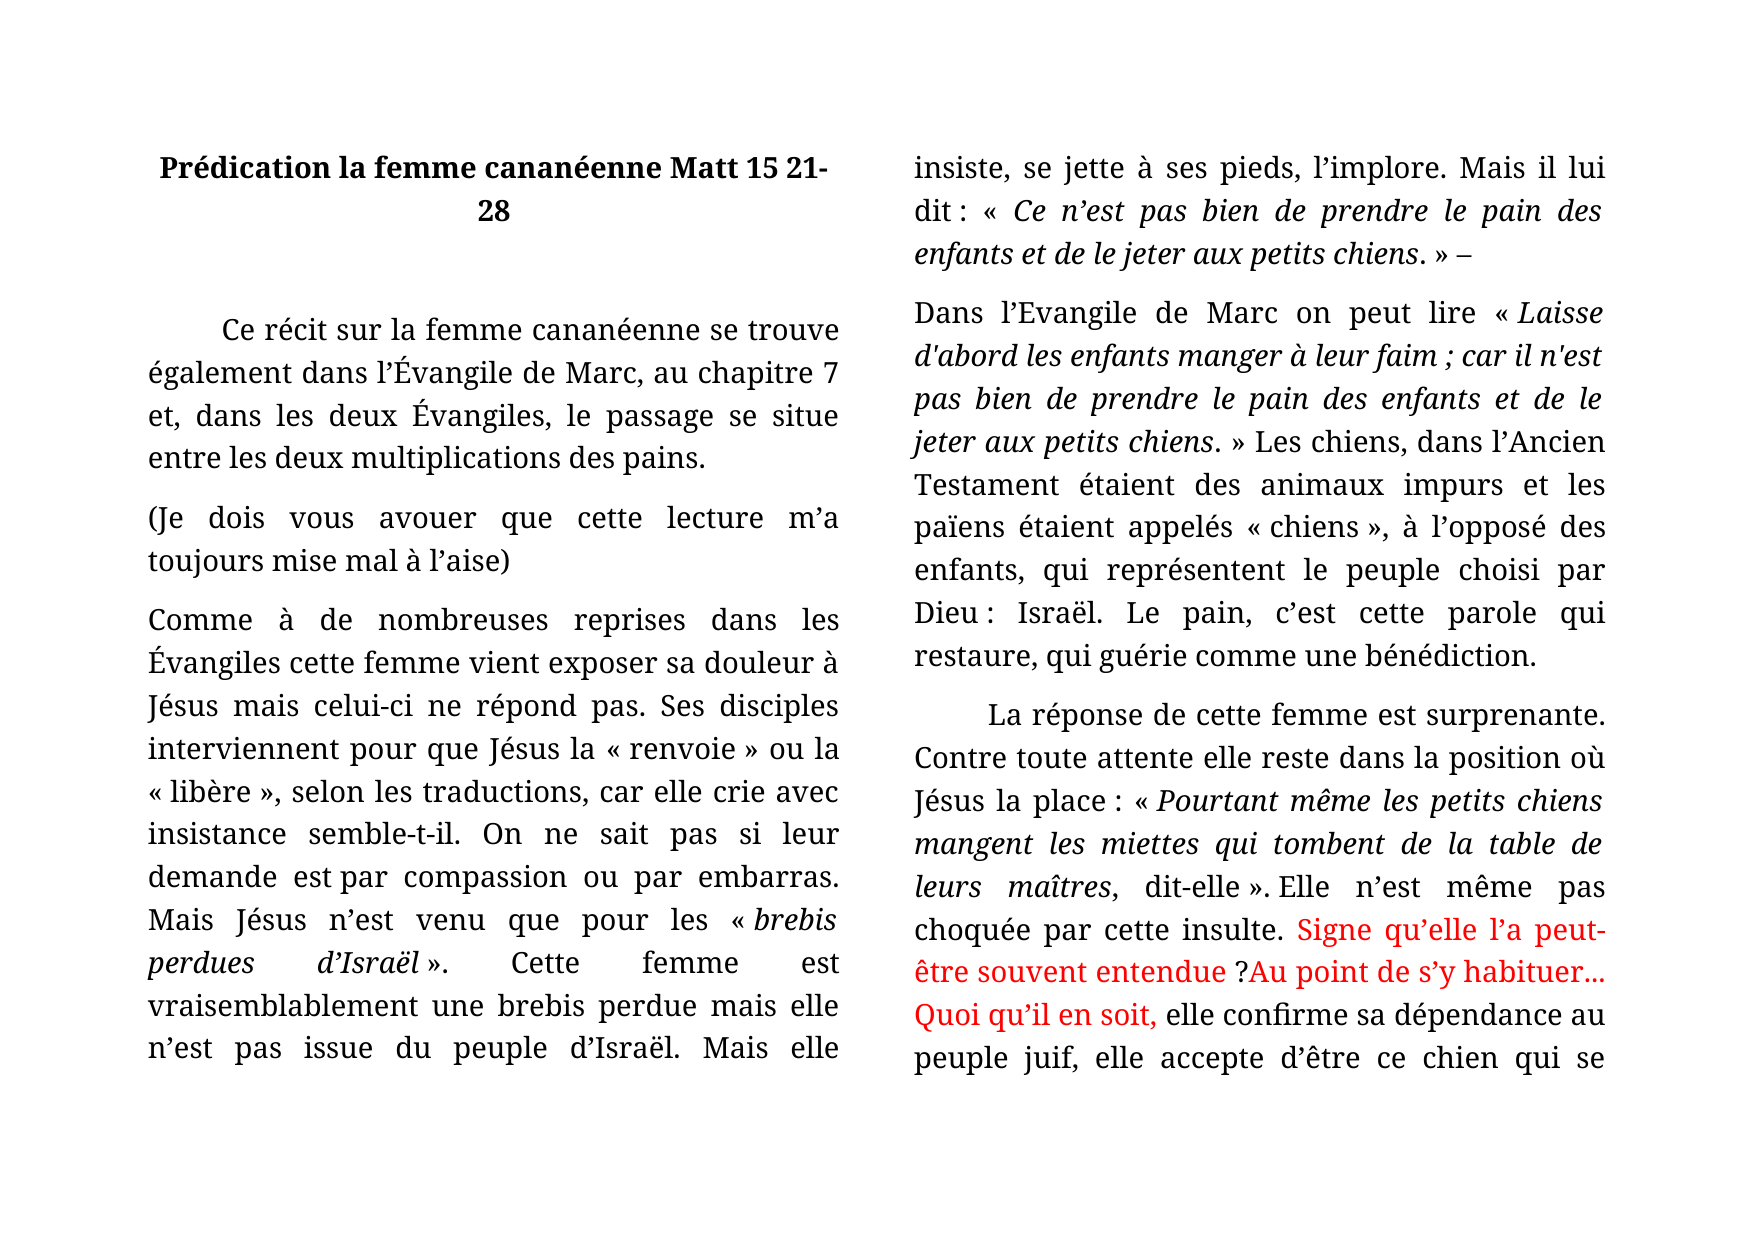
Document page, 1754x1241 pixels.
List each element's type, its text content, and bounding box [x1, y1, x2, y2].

text Dans l’Evangile de Marc on peut lire « Laisse d'abord les enfants manger à leur faim ; car il n'est pas bien de prendre le pain des enfants et de le jeter aux petits chiens. » Les chiens, dans l’Ancien Testament étaient des animaux impurs et les païens étaient appelés « chiens », à l’opposé des enfants, qui représentent le peuple choisi par Dieu : Israël. Le pain, c’est cette parole qui restaure, qui guérie comme une bénédiction. [914, 293, 1606, 675]
text Ce récit sur la femme cananéenne se trouve également dans l’Évangile de Marc, au chapitre 7 et, dans les deux Évangiles, le passage se situe entre les deux multiplications des pains. [148, 309, 840, 477]
text (Je dois vous avouer que cette lecture m’a toujours mise mal à l’aise) [148, 497, 840, 580]
text Comme à de nombreuses reprises dans les Évangiles cette femme vient exposer sa douleur à Jésus mais celui-ci ne répond pas. Ses disciples interviennent pour que Jésus la « renvoie » ou la « libère », selon les traductions, car elle crie avec insistance semble-t-il. On ne sait pas si leur demande est par compassion ou par embarras. Mais Jésus n’est venu que pour les « brebis perdues d’Israël ». Cette femme est vraisemblablement une brebis perdue mais elle n’est pas issue du peuple d’Israël. Mais elle insiste, se jette à ses pieds, l’implore. Mais il lui dit : « Ce n’est pas bien de prendre le pain des enfants et de le jeter aux petits chiens. » – [148, 599, 840, 1067]
text Comme à de nombreuses reprises dans les Évangiles cette femme vient exposer sa douleur à Jésus mais celui-ci ne répond pas. Ses disciples interviennent pour que Jésus la « renvoie » ou la « libère », selon les traductions, car elle crie avec insistance semble-t-il. On ne sait pas si leur demande est par compassion ou par embarras. Mais Jésus n’est venu que pour les « brebis perdues d’Israël ». Cette femme est vraisemblablement une brebis perdue mais elle n’est pas issue du peuple d’Israël. Mais elle insiste, se jette à ses pieds, l’implore. Mais il lui dit : « Ce n’est pas bien de prendre le pain des enfants et de le jeter aux petits chiens. » – [914, 148, 1606, 273]
text Prédication la femme cananéenne Matt 15 21-28 [148, 148, 840, 230]
